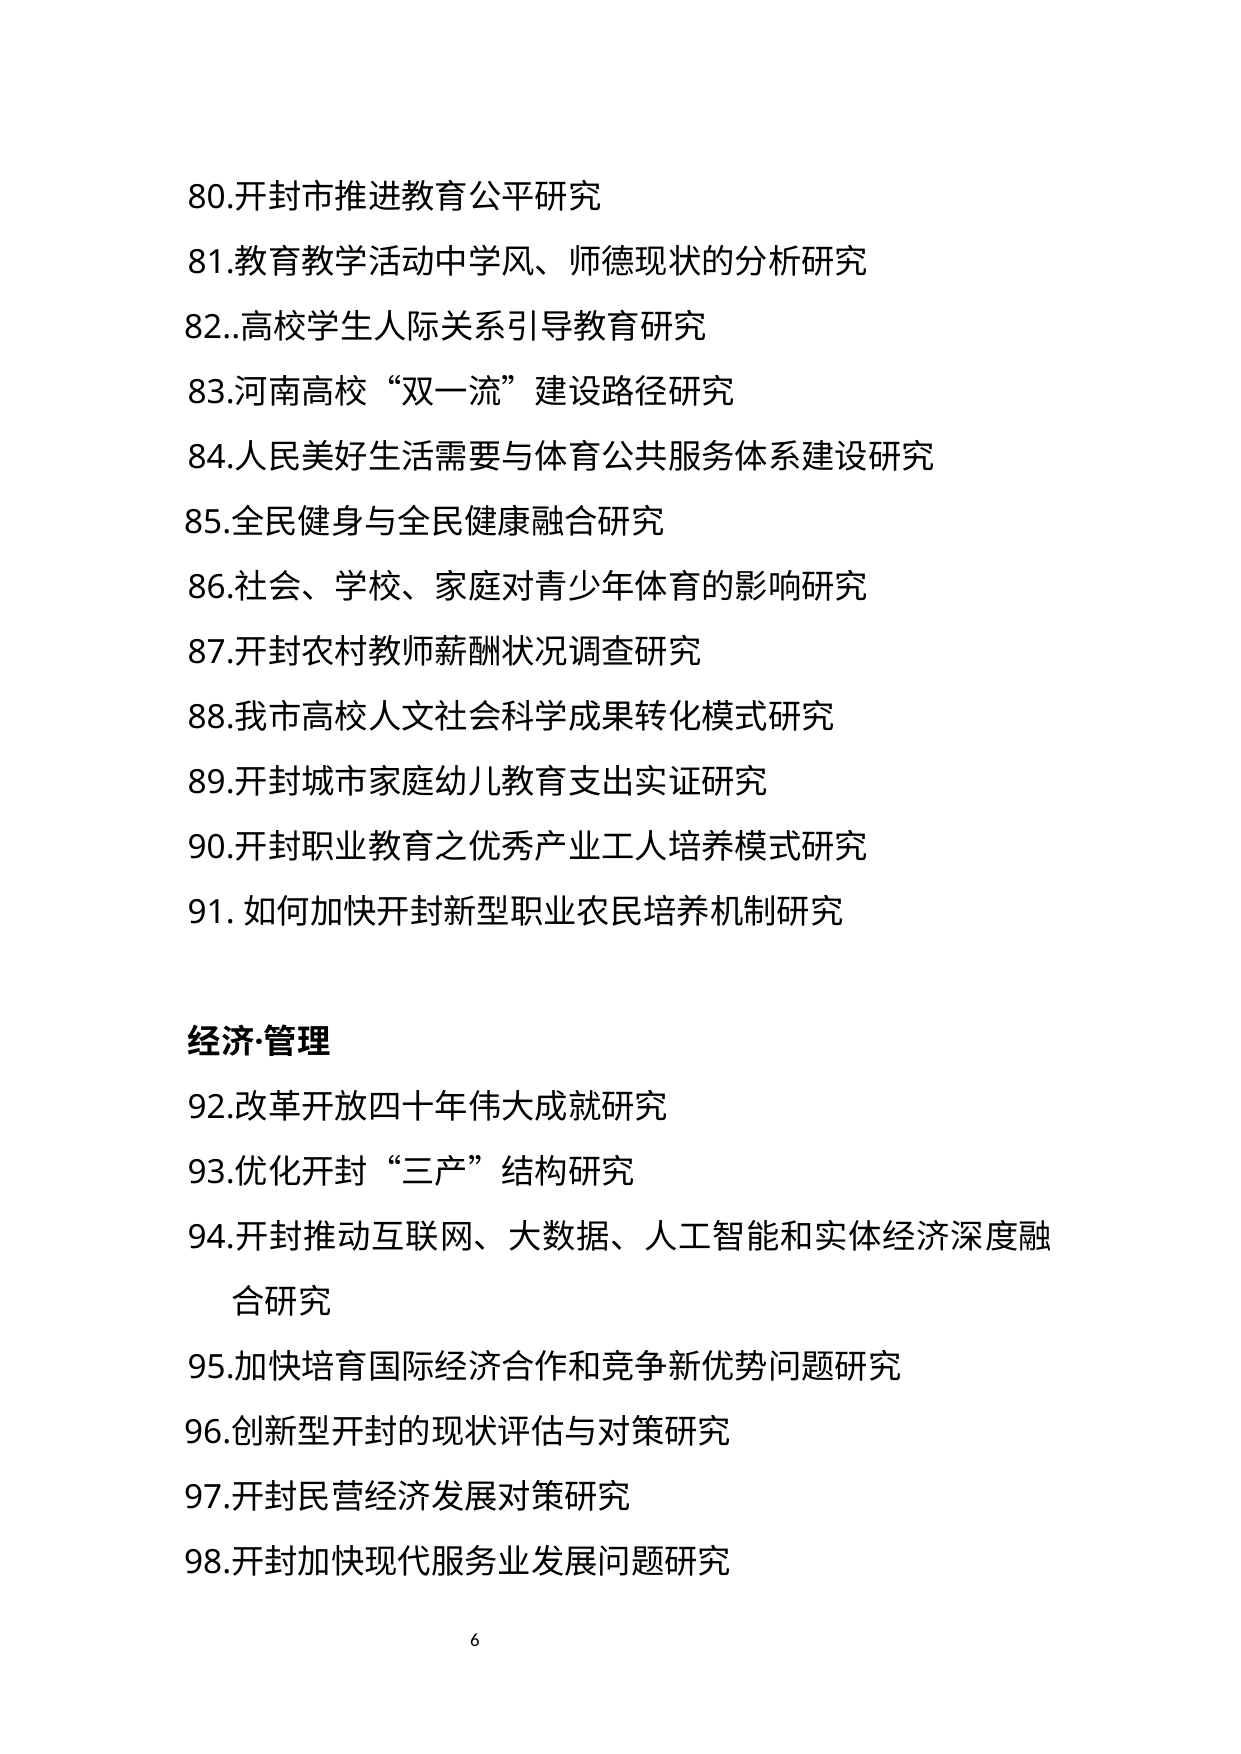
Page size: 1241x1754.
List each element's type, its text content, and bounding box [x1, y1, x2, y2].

text 89.开封城市家庭幼儿教育支出实证研究 [187, 747, 1053, 812]
text 95.加快培育国际经济合作和竞争新优势问题研究 [187, 1332, 1053, 1397]
text 91. 如何加快开封新型职业农民培养机制研究 [187, 877, 1053, 942]
text 经济·管理 [187, 1007, 1053, 1072]
text 82..高校学生人际关系引导教育研究 [184, 292, 1053, 357]
text 97.开封民营经济发展对策研究 [184, 1462, 1053, 1527]
list 81.教育教学活动中学风、师德现状的分析研究 [187, 227, 1053, 292]
text 98.开封加快现代服务业发展问题研究 [184, 1527, 1053, 1592]
text 92.改革开放四十年伟大成就研究 [187, 1072, 1053, 1137]
text 88.我市高校人文社会科学成果转化模式研究 [187, 682, 1053, 747]
text 87.开封农村教师薪酬状况调查研究 [187, 617, 1053, 682]
text 84.人民美好生活需要与体育公共服务体系建设研究 [187, 422, 1053, 487]
text 93.优化开封“三产”结构研究 [187, 1137, 1053, 1202]
text 96.创新型开封的现状评估与对策研究 [184, 1397, 1053, 1462]
text 86.社会、学校、家庭对青少年体育的影响研究 [187, 552, 1053, 617]
text 83.河南高校“双一流”建设路径研究 [187, 357, 1053, 422]
text 94.开封推动互联网、大数据、人工智能和实体经济深度融合研究 [187, 1202, 1053, 1332]
list 80.开封市推进教育公平研究 [187, 162, 1053, 227]
text 90.开封职业教育之优秀产业工人培养模式研究 [187, 812, 1053, 877]
text 85.全民健身与全民健康融合研究 [184, 487, 1053, 552]
